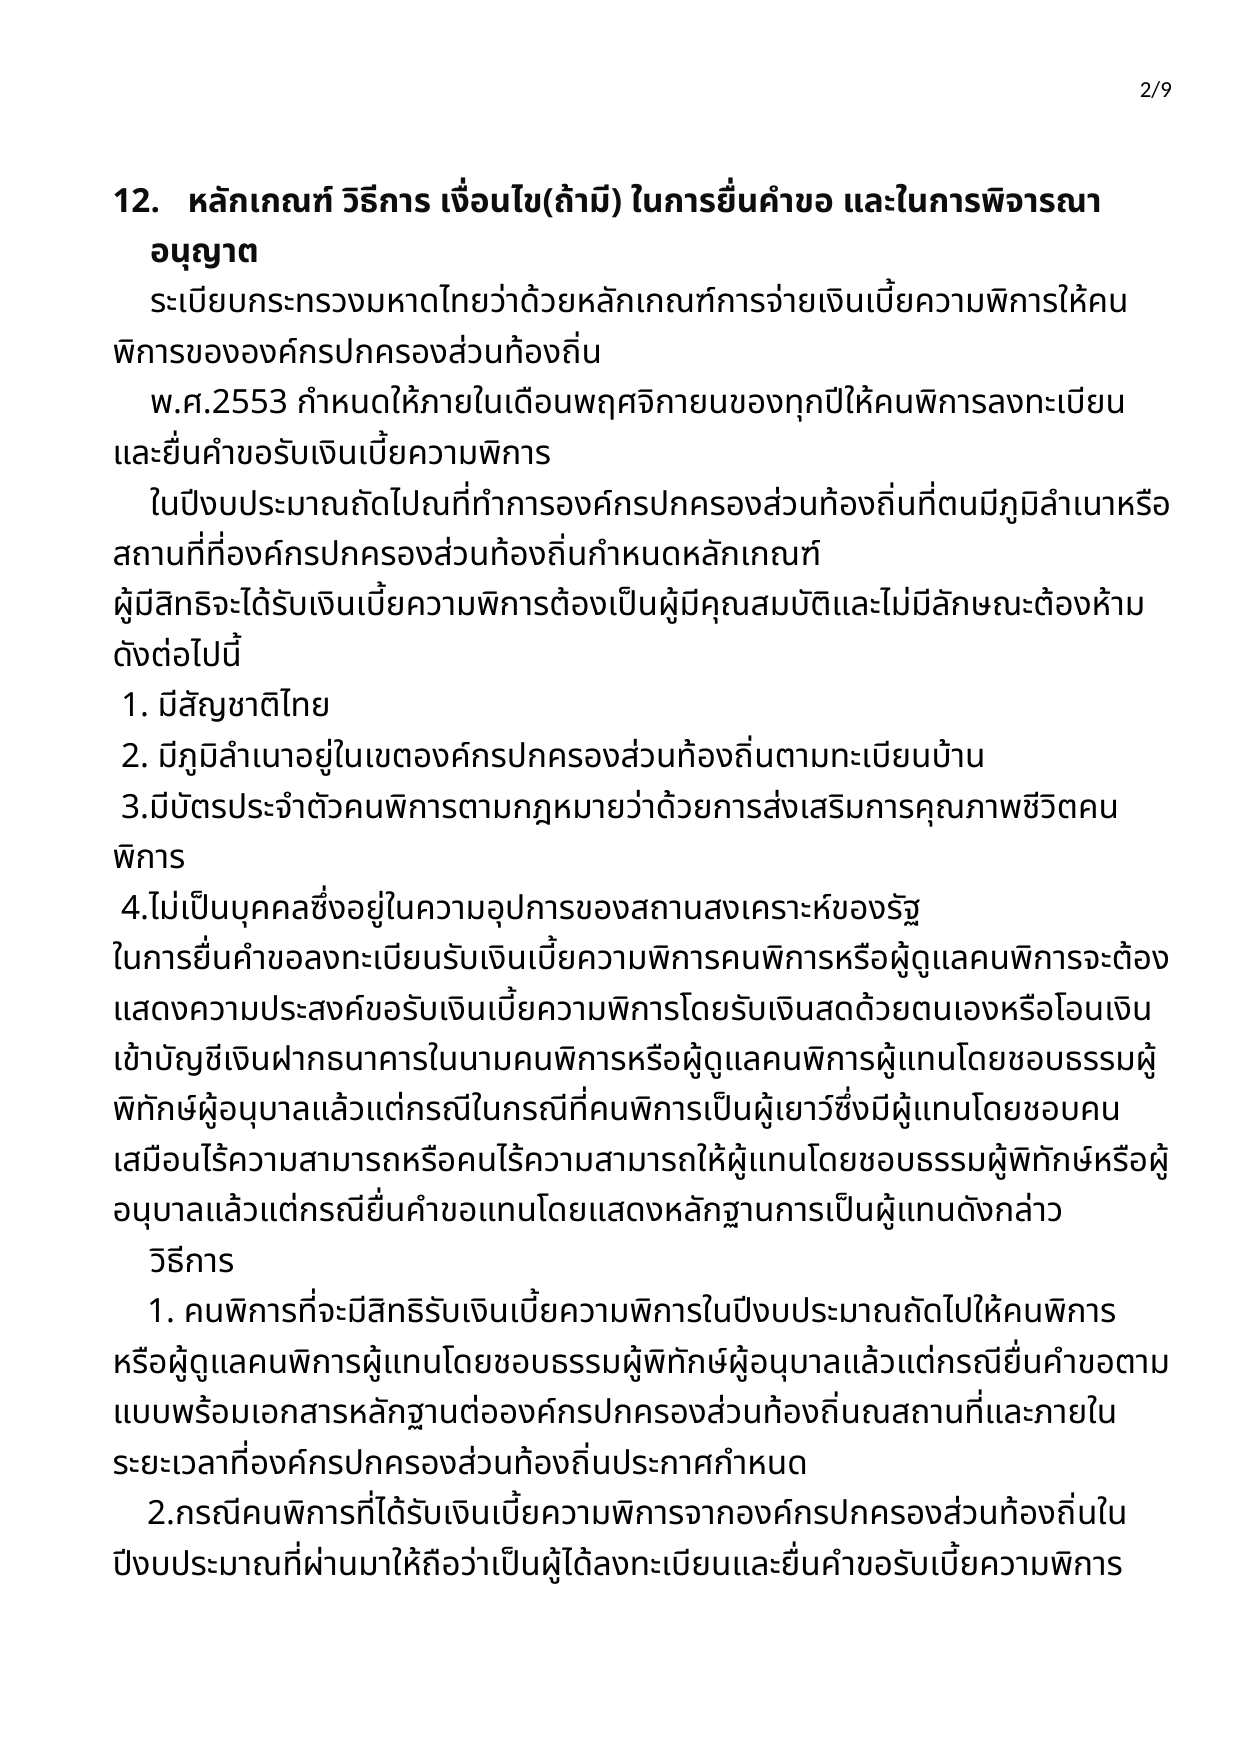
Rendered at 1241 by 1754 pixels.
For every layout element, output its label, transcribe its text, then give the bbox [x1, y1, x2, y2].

list หลักเกณฑ์ วิธีการ เงื่อนไข(ถ้ามี) ในการยื่นคำขอ และในการพิจารณาอนุญาต [112, 176, 1172, 277]
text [112, 277, 1172, 1590]
